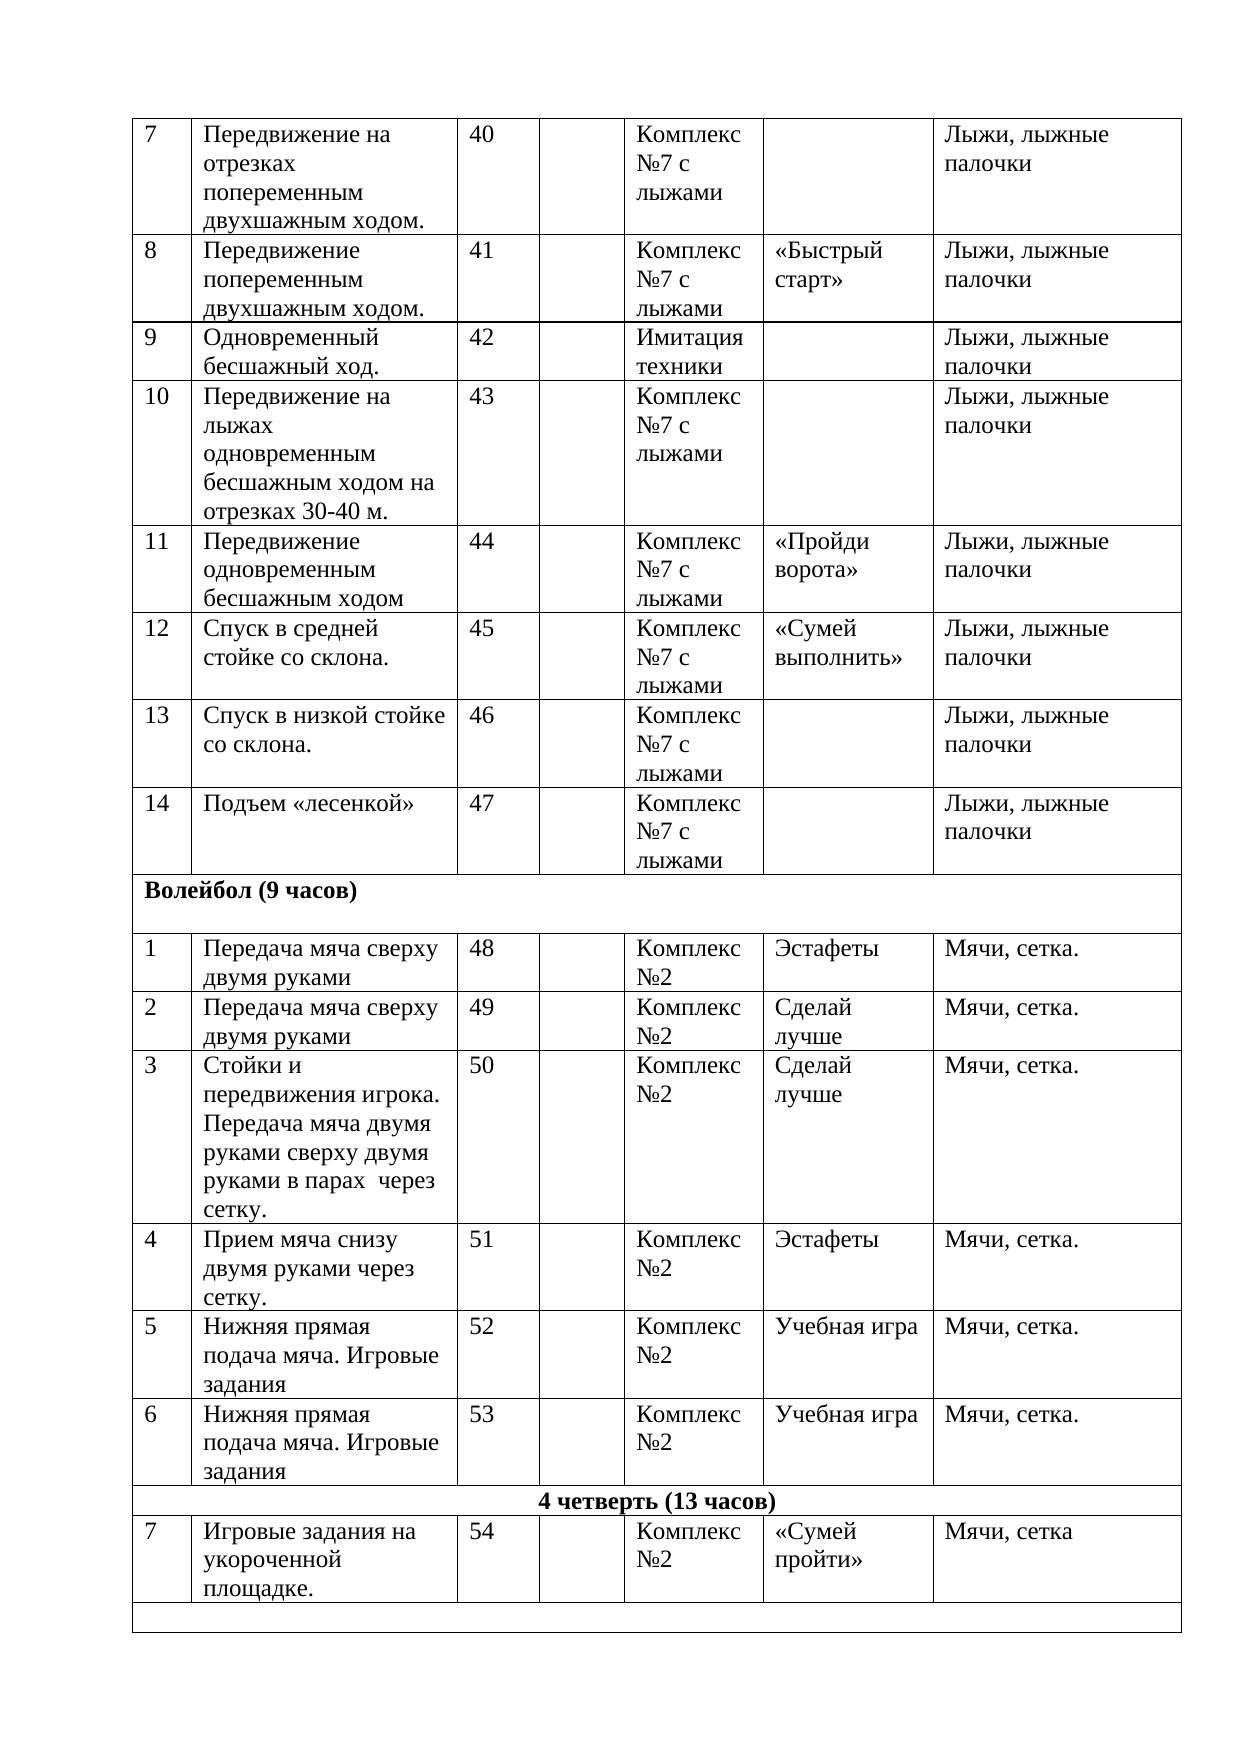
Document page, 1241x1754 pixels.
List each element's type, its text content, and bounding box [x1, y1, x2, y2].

table_cell «Быстрый старт» [764, 235, 933, 321]
table_cell 8 [133, 235, 191, 321]
table_cell [540, 1516, 624, 1602]
table_cell Мячи, сетка. [934, 934, 1181, 991]
table_cell Нижняя прямая подача мяча. Игровые задания [192, 1311, 457, 1398]
table_cell Нижняя прямая подача мяча. Игровые задания [192, 1399, 457, 1485]
table_cell [540, 613, 624, 699]
table_cell 50 [458, 1051, 539, 1223]
table_header 40 [458, 119, 539, 234]
table_cell Эстафеты [764, 1224, 933, 1310]
table_cell 14 [133, 788, 191, 874]
table_cell Комплекс №2 [625, 1399, 763, 1485]
table_cell Мячи, сетка. [934, 1311, 1181, 1398]
table_cell Лыжи, лыжные палочки [934, 788, 1181, 874]
table_cell 4 четверть (13 часов) [133, 1486, 1181, 1515]
table_cell Мячи, сетка. [934, 1051, 1181, 1223]
table_cell Учебная игра [764, 1311, 933, 1398]
table_cell [764, 788, 933, 874]
table_cell [540, 526, 624, 612]
table_cell Мячи, сетка. [934, 992, 1181, 1049]
table_cell 42 [458, 323, 539, 380]
table_cell [540, 934, 624, 991]
table_cell Передвижение на лыжах одновременным бесшажным ходом на отрезках 30-40 м. [192, 381, 457, 525]
table_header 7 [133, 119, 191, 234]
table_cell [540, 788, 624, 874]
table_header [764, 119, 933, 234]
table_header Лыжи, лыжные палочки [934, 119, 1181, 234]
table_cell 12 [133, 613, 191, 699]
table_cell Комплекс №7 с лыжами [625, 235, 763, 321]
table_cell Комплекс №7 с лыжами [625, 788, 763, 874]
table_cell Мячи, сетка. [934, 1224, 1181, 1310]
table_cell Игровые задания на укороченной площадке. [192, 1516, 457, 1602]
table_cell 2 [133, 992, 191, 1049]
table_cell Комплекс №7 с лыжами [625, 613, 763, 699]
table_header Комплекс №7 с лыжами [625, 119, 763, 234]
table_cell Комплекс №7 с лыжами [625, 381, 763, 525]
table_cell Передача мяча сверху двумя руками [192, 992, 457, 1049]
table_cell 46 [458, 700, 539, 787]
table_cell Прием мяча снизу двумя руками через сетку. [192, 1224, 457, 1310]
table_cell «Пройди ворота» [764, 526, 933, 612]
table_cell Волейбол (9 часов) [133, 875, 1181, 932]
table_header [540, 119, 624, 234]
table_cell 47 [458, 788, 539, 874]
table_cell 4 [133, 1224, 191, 1310]
table_cell 53 [458, 1399, 539, 1485]
table_cell [540, 1224, 624, 1310]
table_cell 10 [133, 381, 191, 525]
table_cell Имитация техники [625, 323, 763, 380]
table_cell 52 [458, 1311, 539, 1398]
table_cell «Сумей пройти» [764, 1516, 933, 1602]
table_cell 3 [133, 1051, 191, 1223]
table_cell Спуск в средней стойке со склона. [192, 613, 457, 699]
table_cell 51 [458, 1224, 539, 1310]
table_cell 11 [133, 526, 191, 612]
table_cell Лыжи, лыжные палочки [934, 613, 1181, 699]
table_cell [540, 381, 624, 525]
table_cell 45 [458, 613, 539, 699]
table_cell Комплекс №2 [625, 1516, 763, 1602]
table_cell 7 [133, 1516, 191, 1602]
table_cell [540, 323, 624, 380]
table_cell 13 [133, 700, 191, 787]
table_cell Сделай лучше [764, 992, 933, 1049]
table_cell Передача мяча сверху двумя руками [192, 934, 457, 991]
table_cell Эстафеты [764, 934, 933, 991]
table_cell 48 [458, 934, 539, 991]
table_cell Комплекс №2 [625, 1311, 763, 1398]
table_cell Одновременный бесшажный ход. [192, 323, 457, 380]
table_cell [540, 992, 624, 1049]
table_cell [540, 700, 624, 787]
table_cell [540, 1051, 624, 1223]
table_cell Комплекс №7 с лыжами [625, 700, 763, 787]
table_cell 41 [458, 235, 539, 321]
table_cell Спуск в низкой стойке со склона. [192, 700, 457, 787]
table_cell Мячи, сетка [934, 1516, 1181, 1602]
table_cell Комплекс №2 [625, 992, 763, 1049]
table_cell 44 [458, 526, 539, 612]
table_cell Лыжи, лыжные палочки [934, 700, 1181, 787]
table_cell Лыжи, лыжные палочки [934, 526, 1181, 612]
table_header Передвижение на отрезках попеременным двухшажным ходом. [192, 119, 457, 234]
table_cell [764, 381, 933, 525]
table_cell Лыжи, лыжные палочки [934, 323, 1181, 380]
table_cell Сделай лучше [764, 1051, 933, 1223]
table_cell 1 [133, 934, 191, 991]
table_cell Стойки и передвижения игрока. Передача мяча двумя руками сверху двумя руками в парах через сетку. [192, 1051, 457, 1223]
table_cell Комплекс №7 с лыжами [625, 526, 763, 612]
table_cell 54 [458, 1516, 539, 1602]
table_cell «Сумей выполнить» [764, 613, 933, 699]
table_cell [540, 235, 624, 321]
table_cell Лыжи, лыжные палочки [934, 381, 1181, 525]
table_cell [764, 323, 933, 380]
table_cell [540, 1399, 624, 1485]
table_cell Лыжи, лыжные палочки [934, 235, 1181, 321]
table_cell [133, 1603, 1181, 1632]
table_cell Передвижение попеременным двухшажным ходом. [192, 235, 457, 321]
table_cell Учебная игра [764, 1399, 933, 1485]
table_cell Комплекс №2 [625, 1224, 763, 1310]
table_cell Подъем «лесенкой» [192, 788, 457, 874]
table_cell 6 [133, 1399, 191, 1485]
table_cell [540, 1311, 624, 1398]
table_cell 9 [133, 323, 191, 380]
table_cell Комплекс №2 [625, 934, 763, 991]
table_cell Передвижение одновременным бесшажным ходом [192, 526, 457, 612]
table_cell Комплекс №2 [625, 1051, 763, 1223]
table_cell 49 [458, 992, 539, 1049]
table_cell 5 [133, 1311, 191, 1398]
table_cell Мячи, сетка. [934, 1399, 1181, 1485]
table_cell 43 [458, 381, 539, 525]
table_cell [764, 700, 933, 787]
